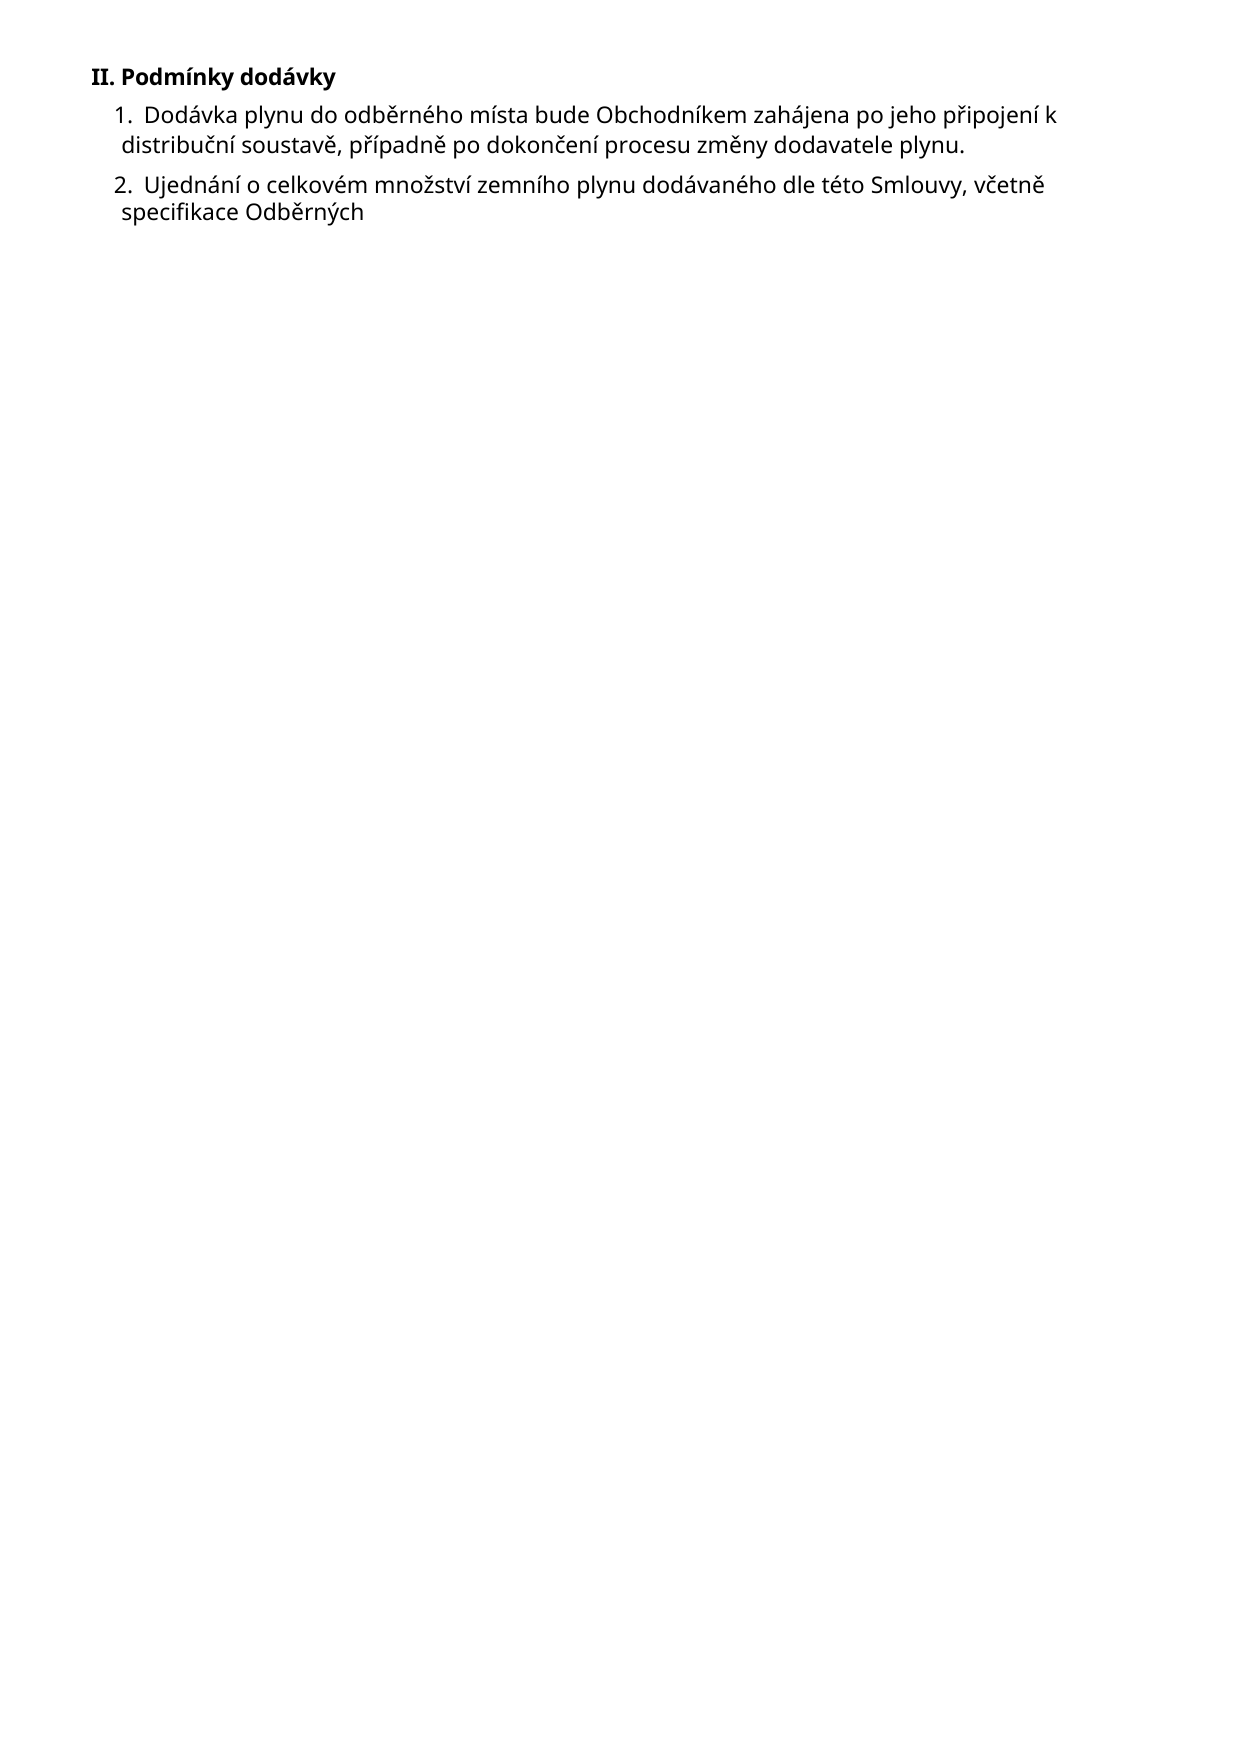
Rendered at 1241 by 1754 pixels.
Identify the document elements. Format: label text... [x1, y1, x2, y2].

list Ujednání o celkovém množství zemního plynu dodávaného dle této Smlouvy, včetně specifikace Odběrných [114, 172, 1156, 225]
list Dodávka plynu do odběrného místa bude Obchodníkem zahájena po jeho připojení k distribuční soustavě, případně po dokončení procesu změny dodavatele plynu. [114, 99, 1126, 160]
text II. Podmínky dodávky [91, 64, 1156, 91]
